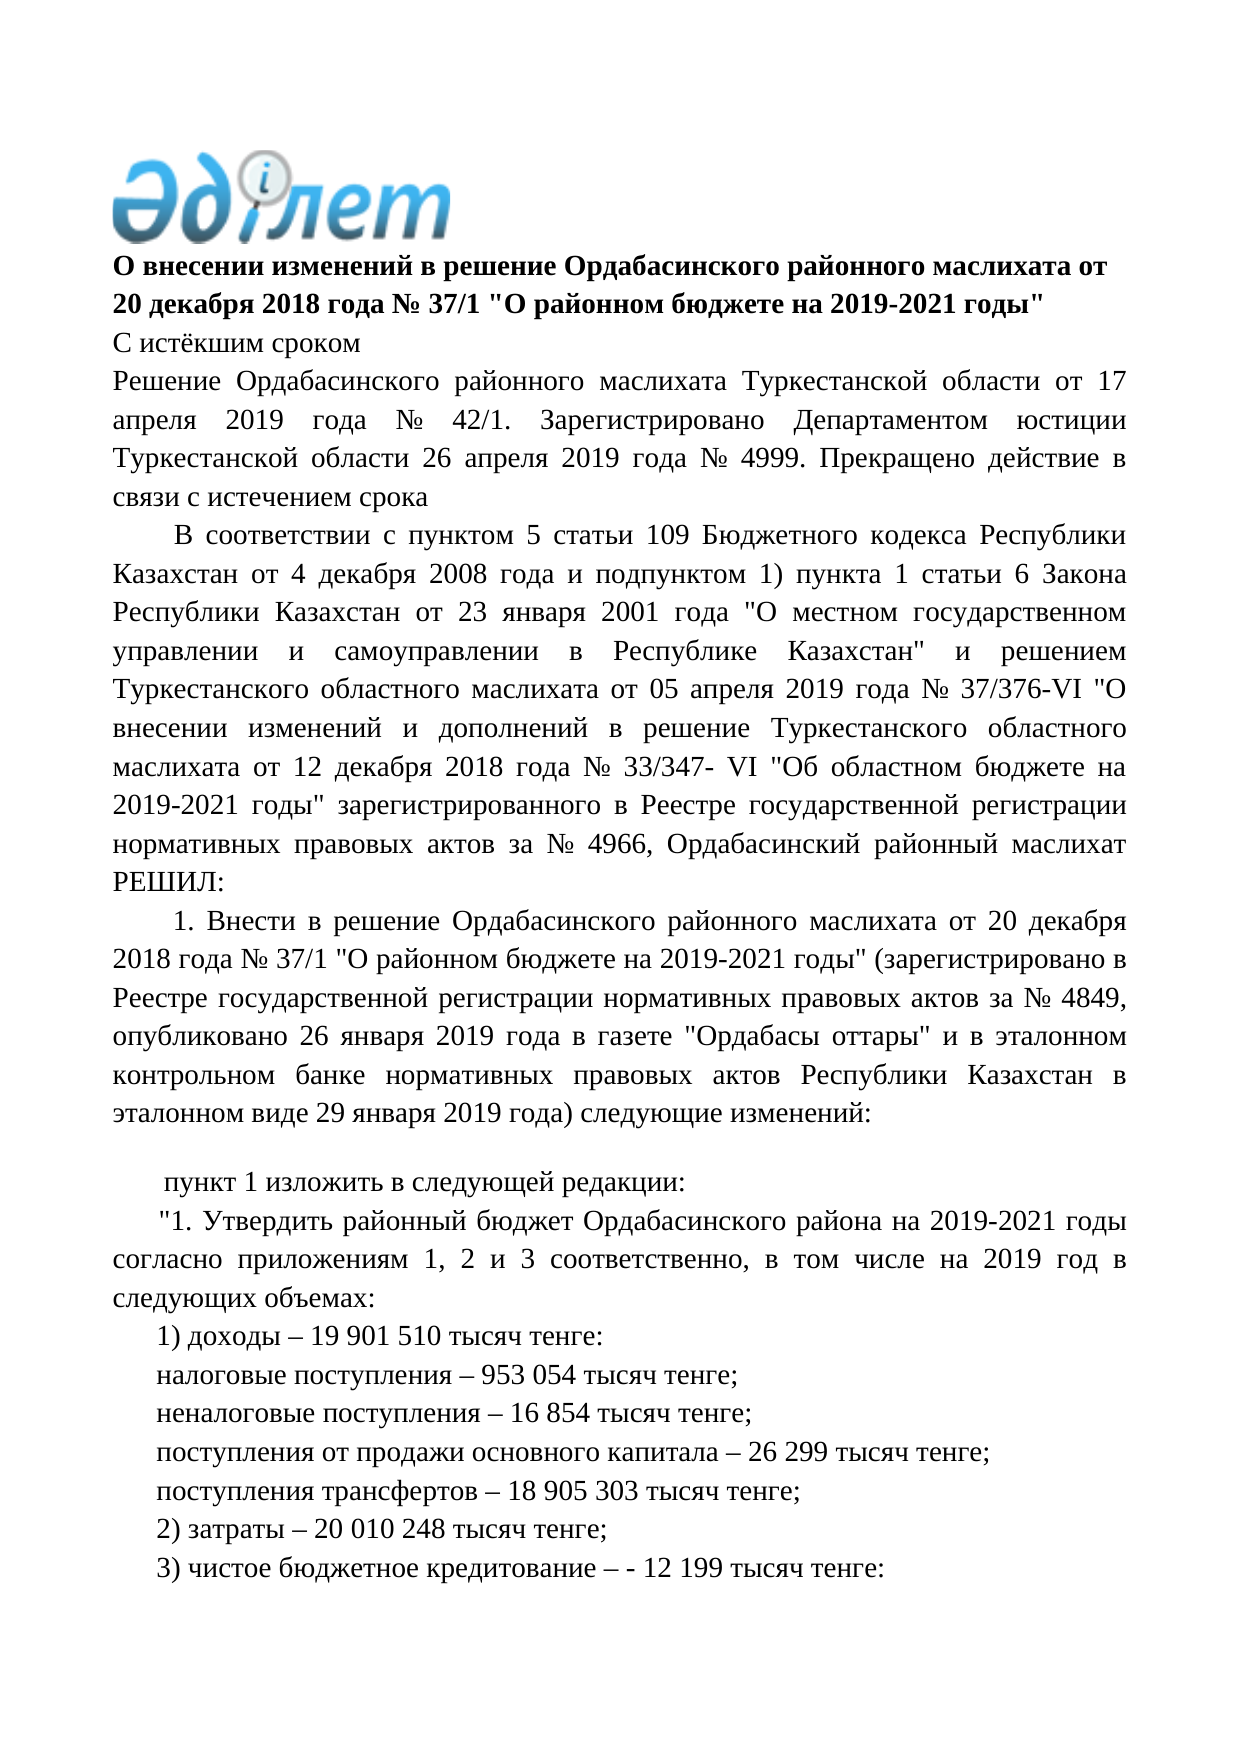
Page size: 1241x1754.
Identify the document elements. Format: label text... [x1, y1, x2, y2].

text 1. Внести в решение Ордабасинского районного маслихата от 20 декабря 2018 года № 37/1 "О районном бюджете на 2019-2021 годы" (зарегистрировано в Реестре государственной регистрации нормативных правовых актов за № 4849, опубликовано 26 января 2019 года в газете "Ордабасы оттары" и в эталонном контрольном банке нормативных правовых актов Республики Казахстан в эталонном виде 29 января 2019 года) следующие изменений: [112, 903, 1128, 1129]
text О внесении изменений в решение Ордабасинского районного маслихата от 20 декабря 2018 года № 37/1 "О районном бюджете на 2019-2021 годы" [112, 248, 1128, 320]
text налоговые поступления – 953 054 тысяч тенге; [112, 1357, 1128, 1391]
text "1. Утвердить районный бюджет Ордабасинского района на 2019-2021 годы согласно приложениям 1, 2 и 3 соответственно, в том числе на 2019 год в следующих объемах: [112, 1203, 1128, 1313]
text 3) чистое бюджетное кредитование – - 12 199 тысяч тенге: [112, 1550, 1128, 1583]
text неналоговые поступления – 16 854 тысяч тенге; [112, 1396, 1128, 1429]
text Решение Ордабасинского районного маслихата Туркестанской области от 17 апреля 2019 года № 42/1. Зарегистрировано Департаментом юстиции Туркестанской области 26 апреля 2019 года № 4999. Прекращено действие в связи с истечением срока [112, 363, 1128, 512]
text пункт 1 изложить в следующей редакции: [112, 1164, 1128, 1198]
text поступления трансфертов – 18 905 303 тысяч тенге; [112, 1473, 1128, 1506]
text 2) затраты – 20 010 248 тысяч тенге; [112, 1511, 1128, 1545]
text поступления от продажи основного капитала – 26 299 тысяч тенге; [112, 1434, 1128, 1468]
text С истёкшим сроком [112, 325, 1128, 358]
picture [112, 150, 451, 244]
text В соответствии с пунктом 5 статьи 109 Бюджетного кодекса Республики Казахстан от 4 декабря 2008 года и подпунктом 1) пункта 1 статьи 6 Закона Республики Казахстан от 23 января 2001 года "О местном государственном управлении и самоуправлении в Республике Казахстан" и решением Туркестанского областного маслихата от 05 апреля 2019 года № 37/376-VI "О внесении изменений и дополнений в решение Туркестанского областного маслихата от 12 декабря 2018 года № 33/347- VI "Об областном бюджете на 2019-2021 годы" зарегистрированного в Реестре государственной регистрации нормативных правовых актов за № 4966, Ордабасинский районный маслихат РЕШИЛ: [112, 517, 1128, 898]
text 1) доходы – 19 901 510 тысяч тенге: [112, 1318, 1128, 1352]
